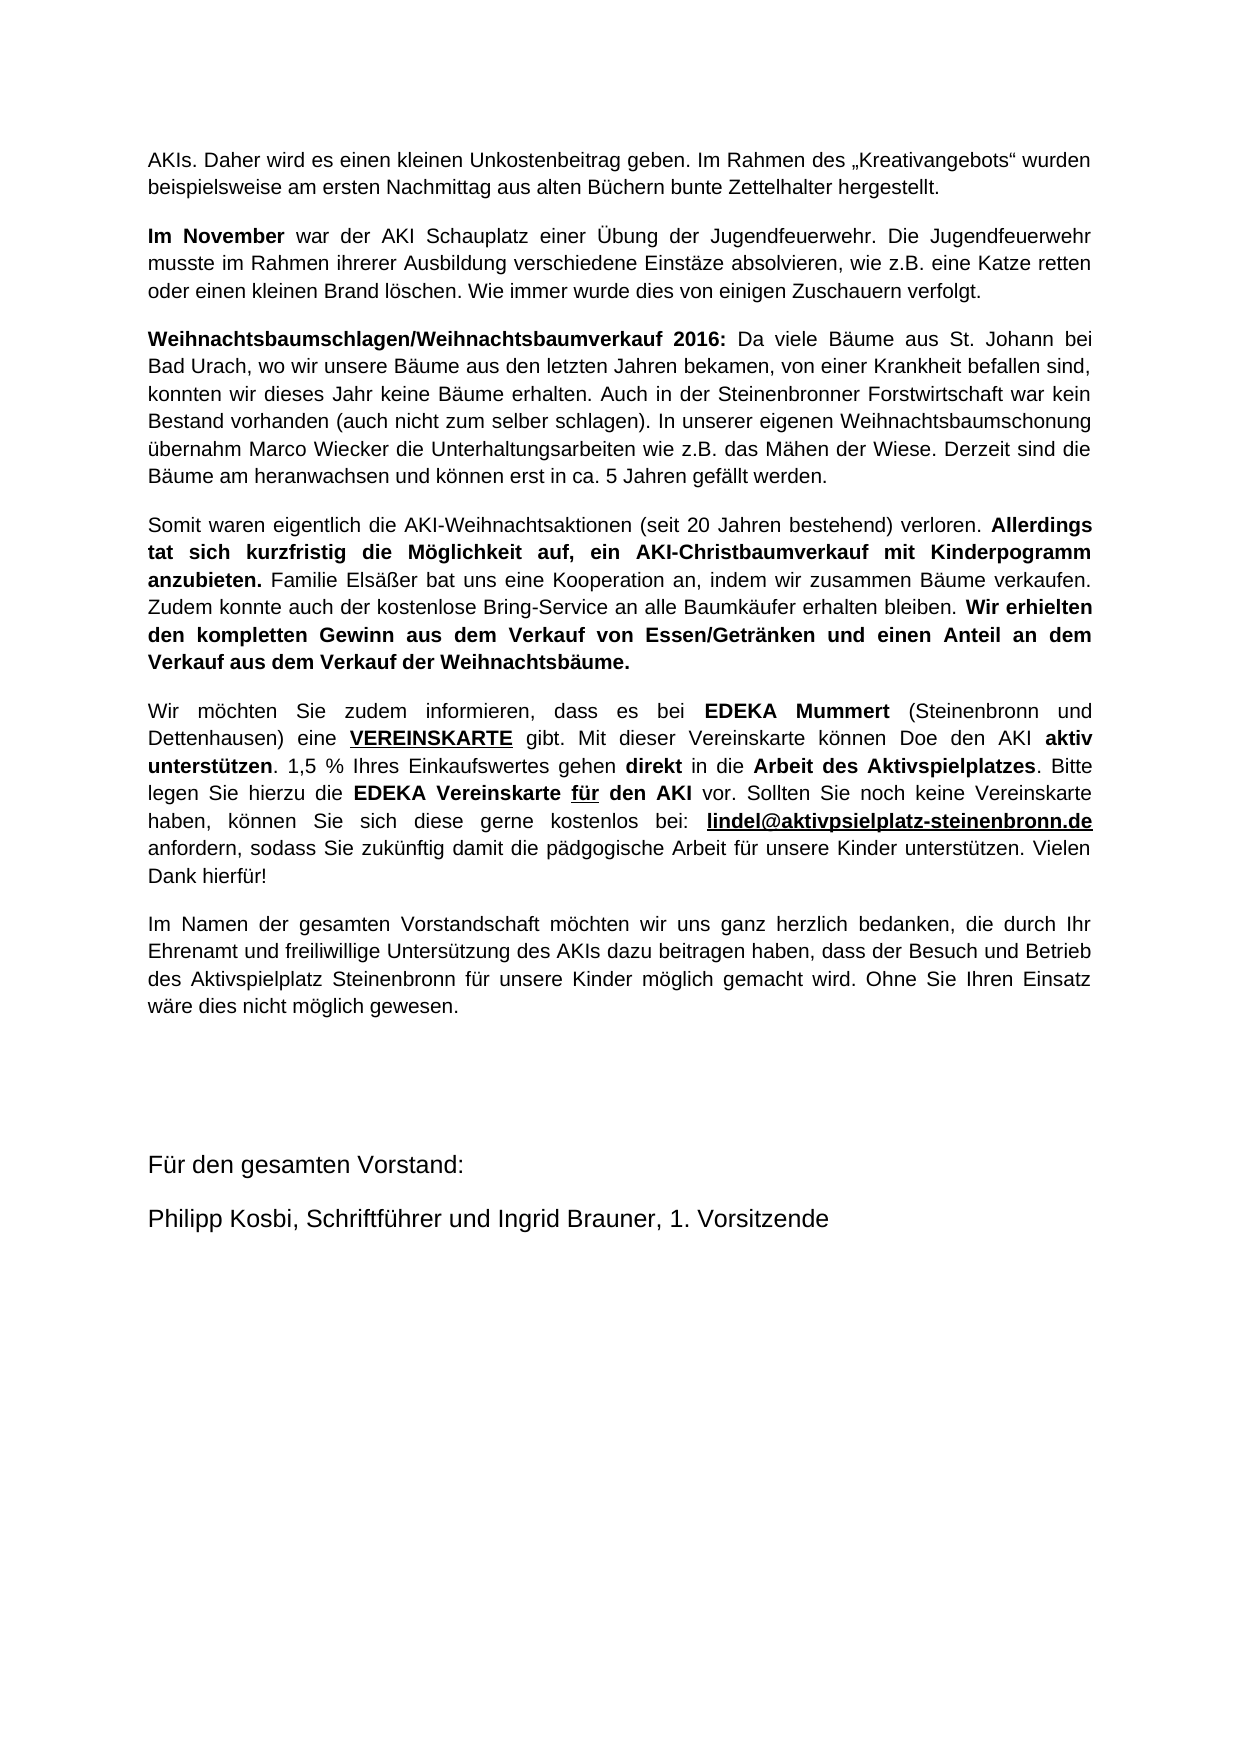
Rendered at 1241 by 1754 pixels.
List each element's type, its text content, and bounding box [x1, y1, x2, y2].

text Im November war der AKI Schauplatz einer Übung der Jugendfeuerwehr. Die Jugendfeuerwehr musste im Rahmen ihrerer Ausbildung verschiedene Einstäze absolvieren, wie z.B. eine Katze retten oder einen kleinen Brand löschen. Wie immer wurde dies von einigen Zuschauern verfolgt. [148, 223, 1093, 302]
text Für den gesamten Vorstand: [148, 1150, 1093, 1179]
text Im Namen der gesamten Vorstandschaft möchten wir uns ganz herzlich bedanken, die durch Ihr Ehrenamt und freiliwillige Untersützung des AKIs dazu beitragen haben, dass der Besuch und Betrieb des Aktivspielplatz Steinenbronn für unsere Kinder möglich gemacht wird. Ohne Sie Ihren Einsatz wäre dies nicht möglich gewesen. [148, 912, 1093, 1018]
text Somit waren eigentlich die AKI-Weihnachtsaktionen (seit 20 Jahren bestehend) verloren. Allerdings tat sich kurzfristig die Möglichkeit auf, ein AKI-Christbaumverkauf mit Kinderpogramm anzubieten. Familie Elsäßer bat uns eine Kooperation an, indem wir zusammen Bäume verkaufen. Zudem konnte auch der kostenlose Bring-Service an alle Baumkäufer erhalten bleiben. Wir erhielten den kompletten Gewinn aus dem Verkauf von Essen/Getränken und einen Anteil an dem Verkauf aus dem Verkauf der Weihnachtsbäume. [148, 513, 1093, 674]
text Wir möchten Sie zudem informieren, dass es bei EDEKA Mummert (Steinenbronn und Dettenhausen) eine VEREINSKARTE gibt. Mit dieser Vereinskarte können Doe den AKI aktiv unterstützen. 1,5 % Ihres Einkaufswertes gehen direkt in die Arbeit des Aktivspielplatzes. Bitte legen Sie hierzu die EDEKA Vereinskarte für den AKI vor. Sollten Sie noch keine Vereinskarte haben, können Sie sich diese gerne kostenlos bei: lindel@aktivpsielplatz-steinenbronn.de anfordern, sodass Sie zukünftig damit die pädgogische Arbeit für unsere Kinder unterstützen. Vielen Dank hierfür! [148, 698, 1093, 887]
text Weihnachtsbaumschlagen/Weihnachtsbaumverkauf 2016: Da viele Bäume aus St. Johann bei Bad Urach, wo wir unsere Bäume aus den letzten Jahren bekamen, von einer Krankheit befallen sind, konnten wir dieses Jahr keine Bäume erhalten. Auch in der Steinenbronner Forstwirtschaft war kein Bestand vorhanden (auch nicht zum selber schlagen). In unserer eigenen Weihnachtsbaumschonung übernahm Marco Wiecker die Unterhaltungsarbeiten wie z.B. das Mähen der Wiese. Derzeit sind die Bäume am heranwachsen und können erst in ca. 5 Jahren gefällt werden. [148, 327, 1093, 488]
text Philipp Kosbi, Schriftführer und Ingrid Brauner, 1. Vorsitzende [148, 1204, 1093, 1233]
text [148, 148, 1093, 199]
